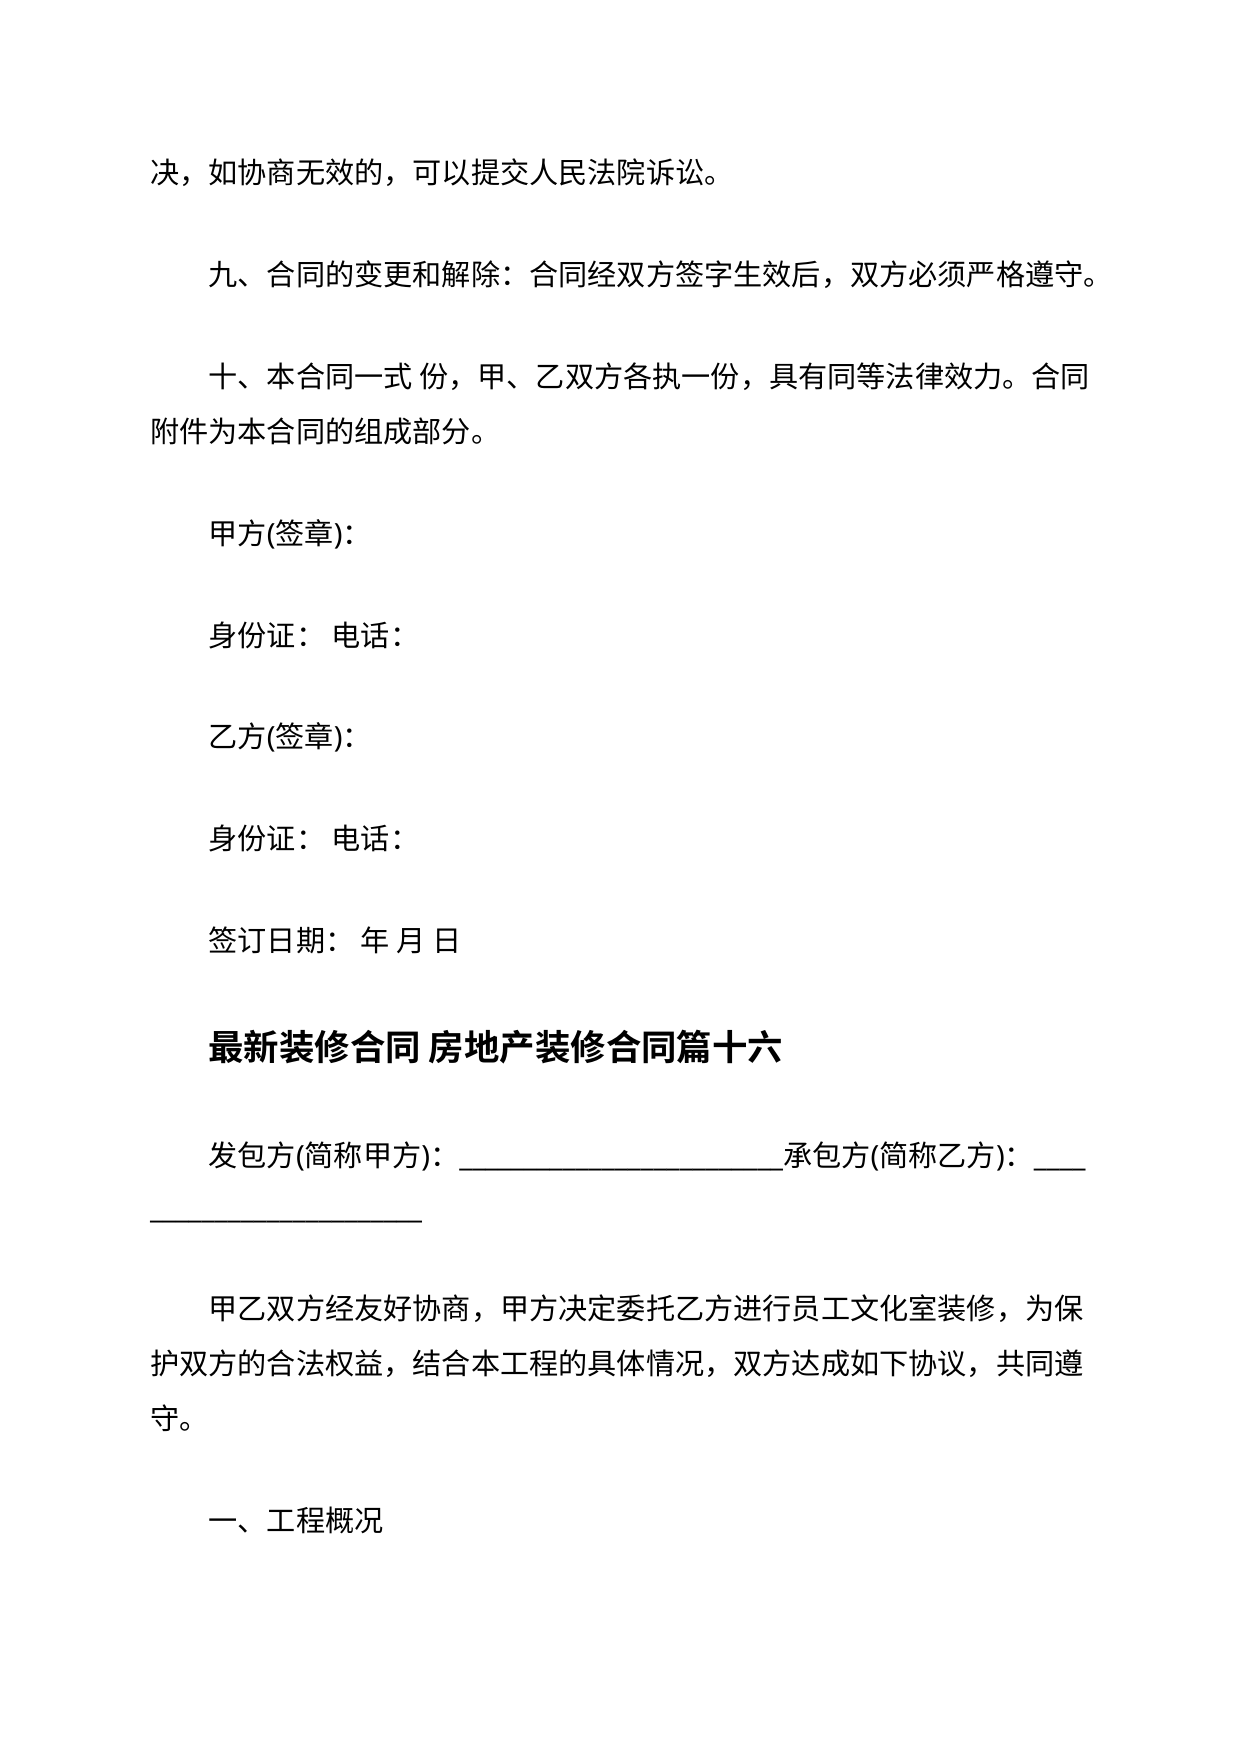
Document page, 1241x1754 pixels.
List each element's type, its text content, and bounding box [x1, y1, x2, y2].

text 发包方(简称甲方)：_________________________承包方(简称乙方)：_________________________ [150, 1133, 1090, 1227]
text 甲乙双方经友好协商，甲方决定委托乙方进行员工文化室装修，为保护双方的合法权益，结合本工程的具体情况，双方达成如下协议，共同遵守。 [150, 1286, 1090, 1438]
text 九、合同的变更和解除：合同经双方签字生效后，双方必须严格遵守。 [150, 252, 1090, 294]
text 甲方(签章)： [150, 510, 1090, 553]
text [150, 150, 1090, 192]
text 十、本合同一式 份，甲、乙双方各执一份，具有同等法律效力。合同附件为本合同的组成部分。 [150, 353, 1090, 451]
text 身份证： 电话： [150, 816, 1090, 858]
text 签订日期： 年 月 日 [150, 918, 1090, 960]
text 最新装修合同 房地产装修合同篇十六 [150, 1019, 1090, 1071]
text 一、工程概况 [150, 1497, 1090, 1539]
text 身份证： 电话： [150, 612, 1090, 654]
text 乙方(签章)： [150, 714, 1090, 756]
